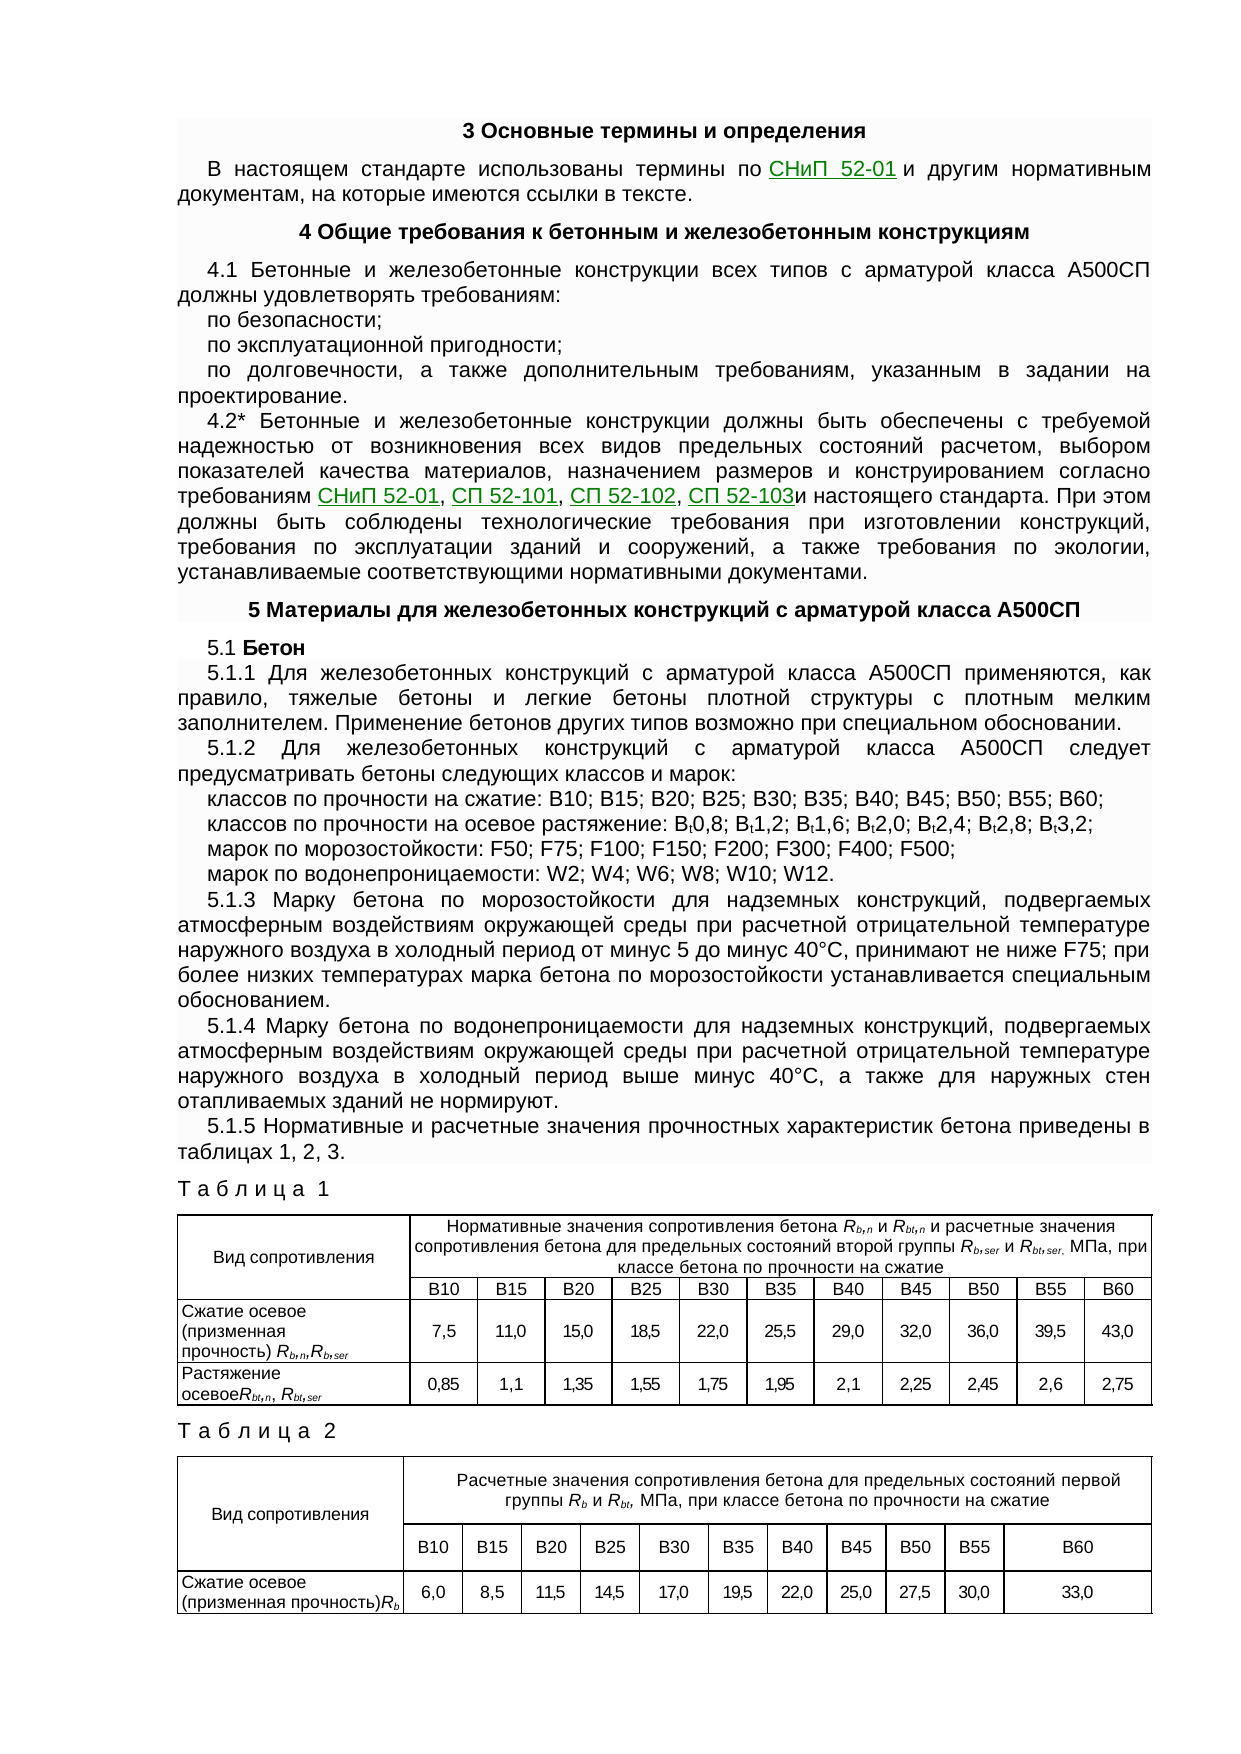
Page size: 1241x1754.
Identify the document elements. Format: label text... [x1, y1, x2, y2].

table_cell 25,0 [828, 1572, 885, 1612]
table_cell В55 [946, 1525, 1003, 1570]
table_cell В45 [883, 1278, 949, 1299]
table_cell 30,0 [946, 1572, 1003, 1612]
table_cell В35 [709, 1525, 767, 1570]
text марок по морозостойкости: F50; F75; F100; F150; F200; F300; F400; F500; [177, 836, 1152, 861]
table_cell В25 [581, 1525, 639, 1570]
table_cell 11,0 [478, 1300, 544, 1362]
text по эксплуатационной пригодности; [177, 332, 1152, 357]
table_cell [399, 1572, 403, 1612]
table_header Расчетные значения сопротивления бетона для предельных состояний первой группы Rb и Rbt, МПа, при классе бетона по прочности на сжатие [404, 1457, 1151, 1523]
table_cell В35 [748, 1278, 813, 1299]
table_cell В30 [680, 1278, 746, 1299]
text Таблица 1 [177, 1176, 1152, 1201]
text 5 Материалы для железобетонных конструкций с арматурой класса А500СП [177, 597, 1152, 622]
table_cell В50 [887, 1525, 944, 1570]
table_cell 18,5 [613, 1300, 679, 1362]
table_cell 7,5 [411, 1300, 477, 1362]
text 4.1 Бетонные и железобетонные конструкции всех типов с арматурой класса А500СП должны удовлетворять требованиям: [177, 256, 1152, 307]
table_cell В60 [1085, 1278, 1151, 1299]
table_cell 22,0 [768, 1572, 826, 1612]
table_header Вид сопротивления [178, 1216, 409, 1299]
text 5.1.1 Для железобетонных конструкций с арматурой класса А500СП применяются, как правило, тяжелые бетоны и легкие бетоны плотной структуры с плотным мелким заполнителем. Применение бетонов других типов возможно при специальном обосновании. [177, 659, 1152, 735]
table_cell 8,5 [463, 1572, 521, 1612]
table_cell 6,0 [404, 1572, 462, 1612]
table_cell 32,0 [883, 1300, 949, 1362]
text 4.2* Бетонные и железобетонные конструкции должны быть обеспечены с требуемой надежностью от возникновения всех видов предельных состояний расчетом, выбором показателей качества материалов, назначением размеров и конструированием согласно требованиям СНиП 52-01, СП 52-101, СП 52-102, СП 52-103и настоящего стандарта. При этом должны быть соблюдены технологические требования при изготовлении конструкций, требования по эксплуатации зданий и сооружений, а также требования по экологии, устанавливаемые соответствующими нормативными документами. [177, 408, 1152, 584]
table_cell 0,85 [411, 1363, 477, 1404]
text 4 Общие требования к бетонным и железобетонным конструкциям [177, 219, 1152, 244]
text В настоящем стандарте использованы термины по СНиП 52-01 и другим нормативным документам, на которые имеются ссылки в тексте. [177, 156, 1152, 206]
table_cell 19,5 [709, 1572, 767, 1612]
table_header Нормативные значения сопротивления бетона Rb,n и Rbt,n и расчетные значения сопротивления бетона для предельных состояний второй группы Rb,ser и Rbt,ser, МПа, при классе бетона по прочности на сжатие [411, 1216, 1151, 1277]
text 3 Основные термины и определения [177, 118, 1152, 143]
table_cell Сжатие осевое (призменная прочность) Rb,n,Rb,ser [178, 1300, 409, 1362]
table_cell В15 [463, 1525, 521, 1570]
table_cell 29,0 [815, 1300, 882, 1362]
text 5.1.2 Для железобетонных конструкций с арматурой класса А500СП следует предусматривать бетоны следующих классов и марок: [177, 735, 1152, 786]
table_cell 2,25 [883, 1363, 949, 1404]
table_cell В50 [950, 1278, 1016, 1299]
table_cell В60 [1005, 1525, 1151, 1570]
table_cell В30 [640, 1525, 708, 1570]
text по безопасности; [177, 307, 1152, 332]
table_cell В20 [546, 1278, 611, 1299]
table_cell 1,95 [748, 1363, 813, 1404]
table_cell 1,1 [478, 1363, 544, 1404]
table_cell В25 [613, 1278, 679, 1299]
table_cell В40 [768, 1525, 826, 1570]
table_cell 2,45 [950, 1363, 1016, 1404]
table_cell В45 [828, 1525, 885, 1570]
table_cell 14,5 [581, 1572, 639, 1612]
table_cell 2,1 [815, 1363, 882, 1404]
table_cell Растяжение осевоеRbt,n, Rbt,ser [178, 1363, 409, 1404]
table_cell 1,55 [613, 1363, 679, 1404]
text по долговечности, а также дополнительным требованиям, указанным в задании на проектирование. [177, 357, 1152, 408]
table_cell В15 [478, 1278, 544, 1299]
table_header Вид сопротивления [178, 1457, 403, 1570]
text 5.1.4 Марку бетона по водонепроницаемости для надземных конструкций, подвергаемых атмосферным воздействиям окружающей среды при расчетной отрицательной температуре наружного воздуха в холодный период выше минус 40°С, а также для наружных стен отапливаемых зданий не нормируют. [177, 1012, 1152, 1113]
table_cell 2,6 [1018, 1363, 1084, 1404]
table_cell 33,0 [1005, 1572, 1151, 1612]
table_cell 17,0 [640, 1572, 708, 1612]
table_cell 2,75 [1085, 1363, 1151, 1404]
text 5.1 Бетон [177, 634, 1152, 659]
table_cell В10 [411, 1278, 477, 1299]
table_cell В10 [404, 1525, 462, 1570]
text марок по водонепроницаемости: W2; W4; W6; W8; W10; W12. [177, 861, 1152, 886]
table_cell 25,5 [748, 1300, 813, 1362]
table_cell 22,0 [680, 1300, 746, 1362]
text 5.1.5 Нормативные и расчетные значения прочностных характеристик бетона приведены в таблицах 1, 2, 3. [177, 1113, 1152, 1164]
table_cell В40 [815, 1278, 882, 1299]
table_cell 15,0 [546, 1300, 611, 1362]
table_cell 36,0 [950, 1300, 1016, 1362]
table_cell 1,35 [546, 1363, 611, 1404]
text 5.1.3 Марку бетона по морозостойкости для надземных конструкций, подвергаемых атмосферным воздействиям окружающей среды при расчетной отрицательной температуре наружного воздуха в холодный период от минус 5 до минус 40°С, принимают не ниже F75; при более низких температурах марка бетона по морозостойкости устанавливается специальным обоснованием. [177, 886, 1152, 1012]
text Таблица 2 [177, 1418, 1152, 1443]
text классов по прочности на сжатие: В10; В15; В20; В25; В30; В35; В40; В45; В50; В55; В60; [177, 786, 1152, 811]
table_cell В55 [1018, 1278, 1084, 1299]
table_cell 39,5 [1018, 1300, 1084, 1362]
table_cell 27,5 [887, 1572, 944, 1612]
table_cell 11,5 [522, 1572, 580, 1612]
table_cell 43,0 [1085, 1300, 1151, 1362]
table_cell В20 [522, 1525, 580, 1570]
text классов по прочности на осевое растяжение: Bt0,8; Bt1,2; Bt1,6; Bt2,0; Bt2,4; Bt2,8; Bt3,2; [177, 811, 1152, 836]
table_cell 1,75 [680, 1363, 746, 1404]
